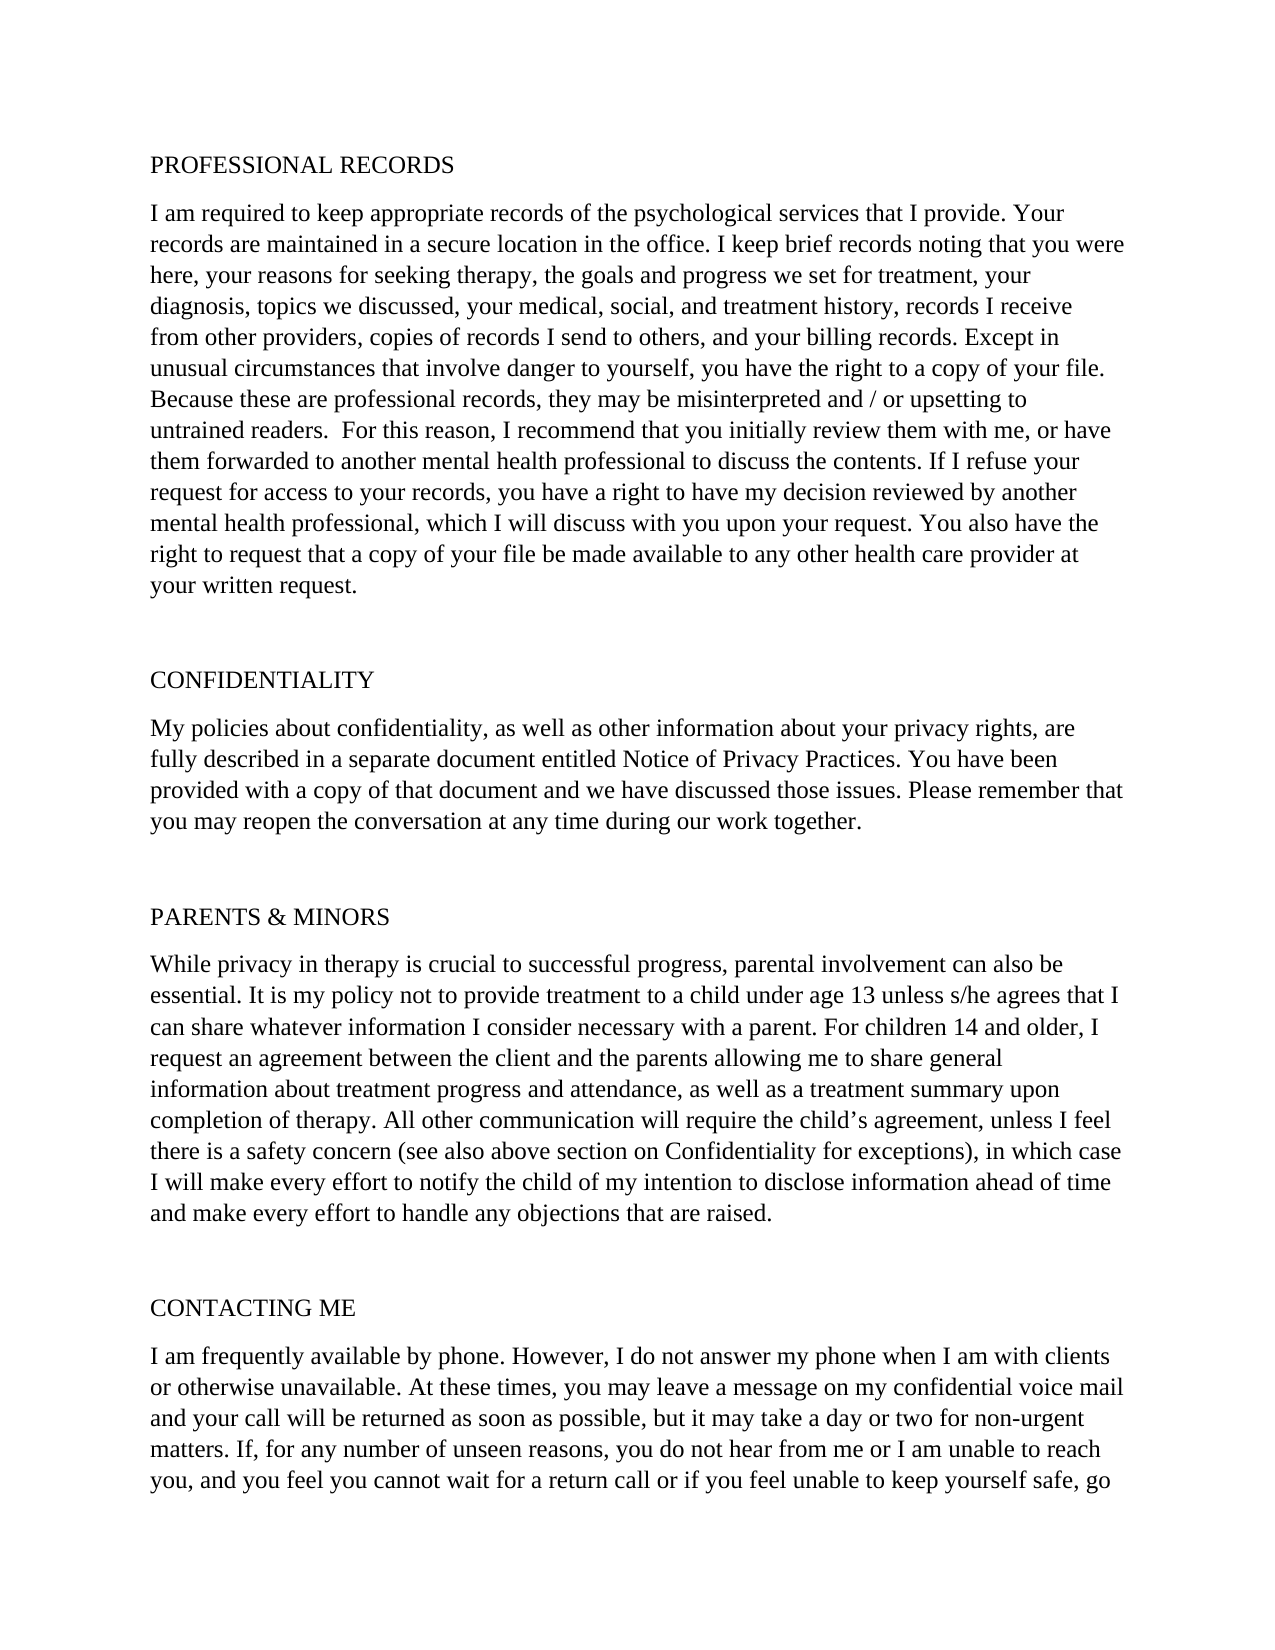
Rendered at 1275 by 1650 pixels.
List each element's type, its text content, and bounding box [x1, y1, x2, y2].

text My policies about confidentiality, as well as other information about your privacy rights, are fully described in a separate document entitled Notice of Privacy Practices. You have been provided with a copy of that document and we have discussed those issues. Please remember that you may reopen the conversation at any time during our work together. [150, 713, 1125, 835]
text While privacy in therapy is crucial to successful progress, parental involvement can also be essential. It is my policy not to provide treatment to a child under age 13 unless s/he agrees that I can share whatever information I consider necessary with a parent. For children 14 and older, I request an agreement between the client and the parents allowing me to share general information about treatment progress and attendance, as well as a treatment summary upon completion of therapy. All other communication will require the child’s agreement, unless I feel there is a safety concern (see also above section on Confidentiality for exceptions), in which case I will make every effort to notify the child of my intention to disclose information ahead of time and make every effort to handle any objections that are raised. [150, 949, 1125, 1227]
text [150, 1341, 1125, 1494]
text PROFESSIONAL RECORDS [150, 150, 1125, 179]
text I am required to keep appropriate records of the psychological services that I provide. Your records are maintained in a secure location in the office. I keep brief records noting that you were here, your reasons for seeking therapy, the goals and progress we set for treatment, your diagnosis, topics we discussed, your medical, social, and treatment history, records I receive from other providers, copies of records I send to others, and your billing records. Except in unusual circumstances that involve danger to yourself, you have the right to a copy of your file. Because these are professional records, they may be misinterpreted and / or upsetting to untrained readers. For this reason, I recommend that you initially review them with me, or have them forwarded to another mental health professional to discuss the contents. If I refuse your request for access to your records, you have a right to have my decision reviewed by another mental health professional, which I will discuss with you upon your request. You also have the right to request that a copy of your file be made available to any other health care provider at your written request. [150, 198, 1125, 599]
text CONTACTING ME [150, 1293, 1125, 1322]
text PARENTS & MINORS [150, 902, 1125, 931]
text CONFIDENTIALITY [150, 666, 1125, 694]
